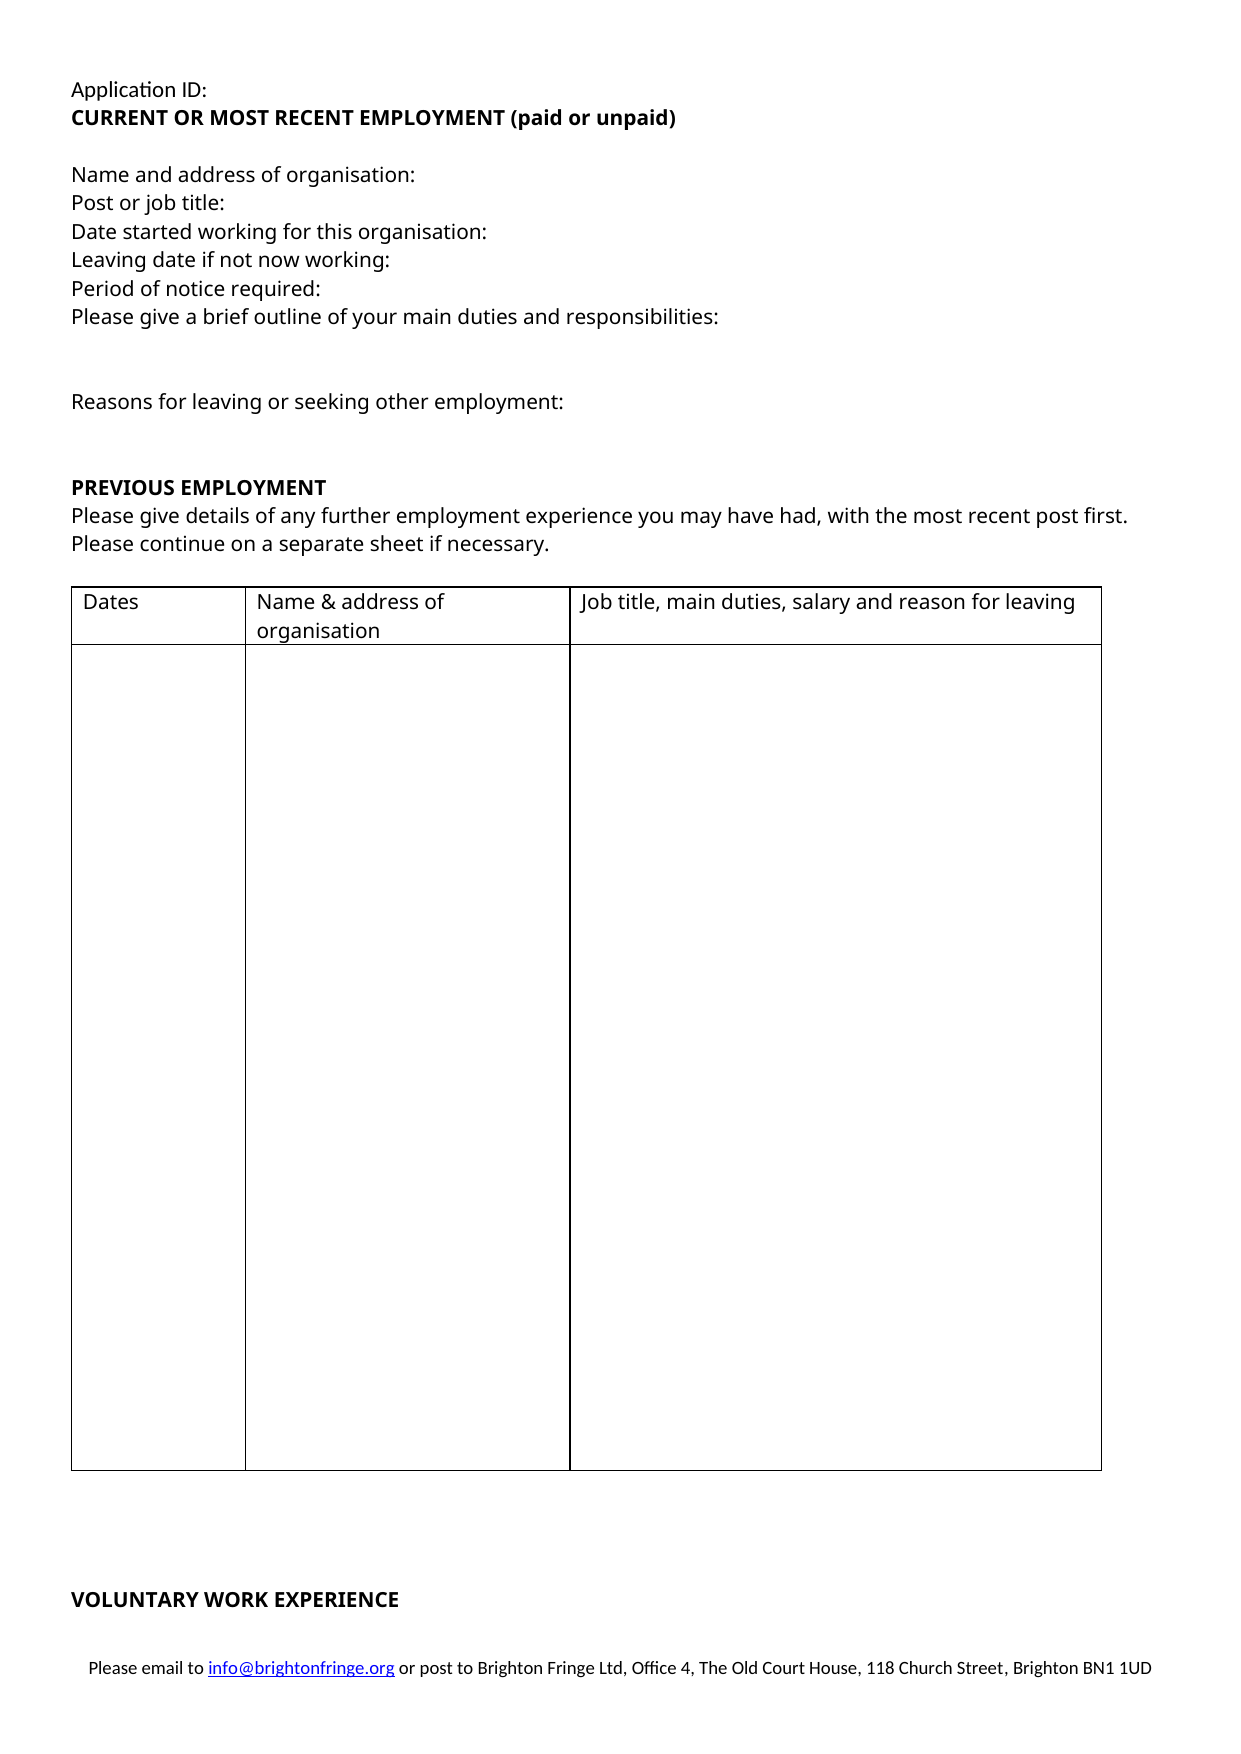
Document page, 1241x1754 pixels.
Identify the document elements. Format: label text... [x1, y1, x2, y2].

table_header Job title, main duties, salary and reason for leaving [571, 588, 1101, 644]
table_header Dates [72, 588, 245, 644]
table_header Name & address of organisation [246, 588, 569, 644]
text VOLUNTARY WORK EXPERIENCE [71, 1585, 1169, 1613]
text Leaving date if not now working: [71, 245, 1169, 274]
text Please give details of any further employment experience you may have had, with the most recent post first. Please continue on a separate sheet if necessary. [71, 501, 1169, 558]
text Period of notice required: [71, 274, 1169, 302]
text Name and address of organisation: [71, 160, 1169, 188]
text Please give a brief outline of your main duties and responsibilities: [71, 302, 1169, 331]
table_cell [72, 645, 245, 1470]
text Reasons for leaving or seeking other employment: [71, 387, 1169, 416]
text CURRENT OR MOST RECENT EMPLOYMENT (paid or unpaid) [71, 103, 1169, 131]
table_cell [571, 645, 1101, 1470]
table_cell [246, 645, 569, 1470]
text Post or job title: [71, 188, 1169, 217]
text Date started working for this organisation: [71, 217, 1169, 245]
text PREVIOUS EMPLOYMENT [71, 473, 1169, 501]
